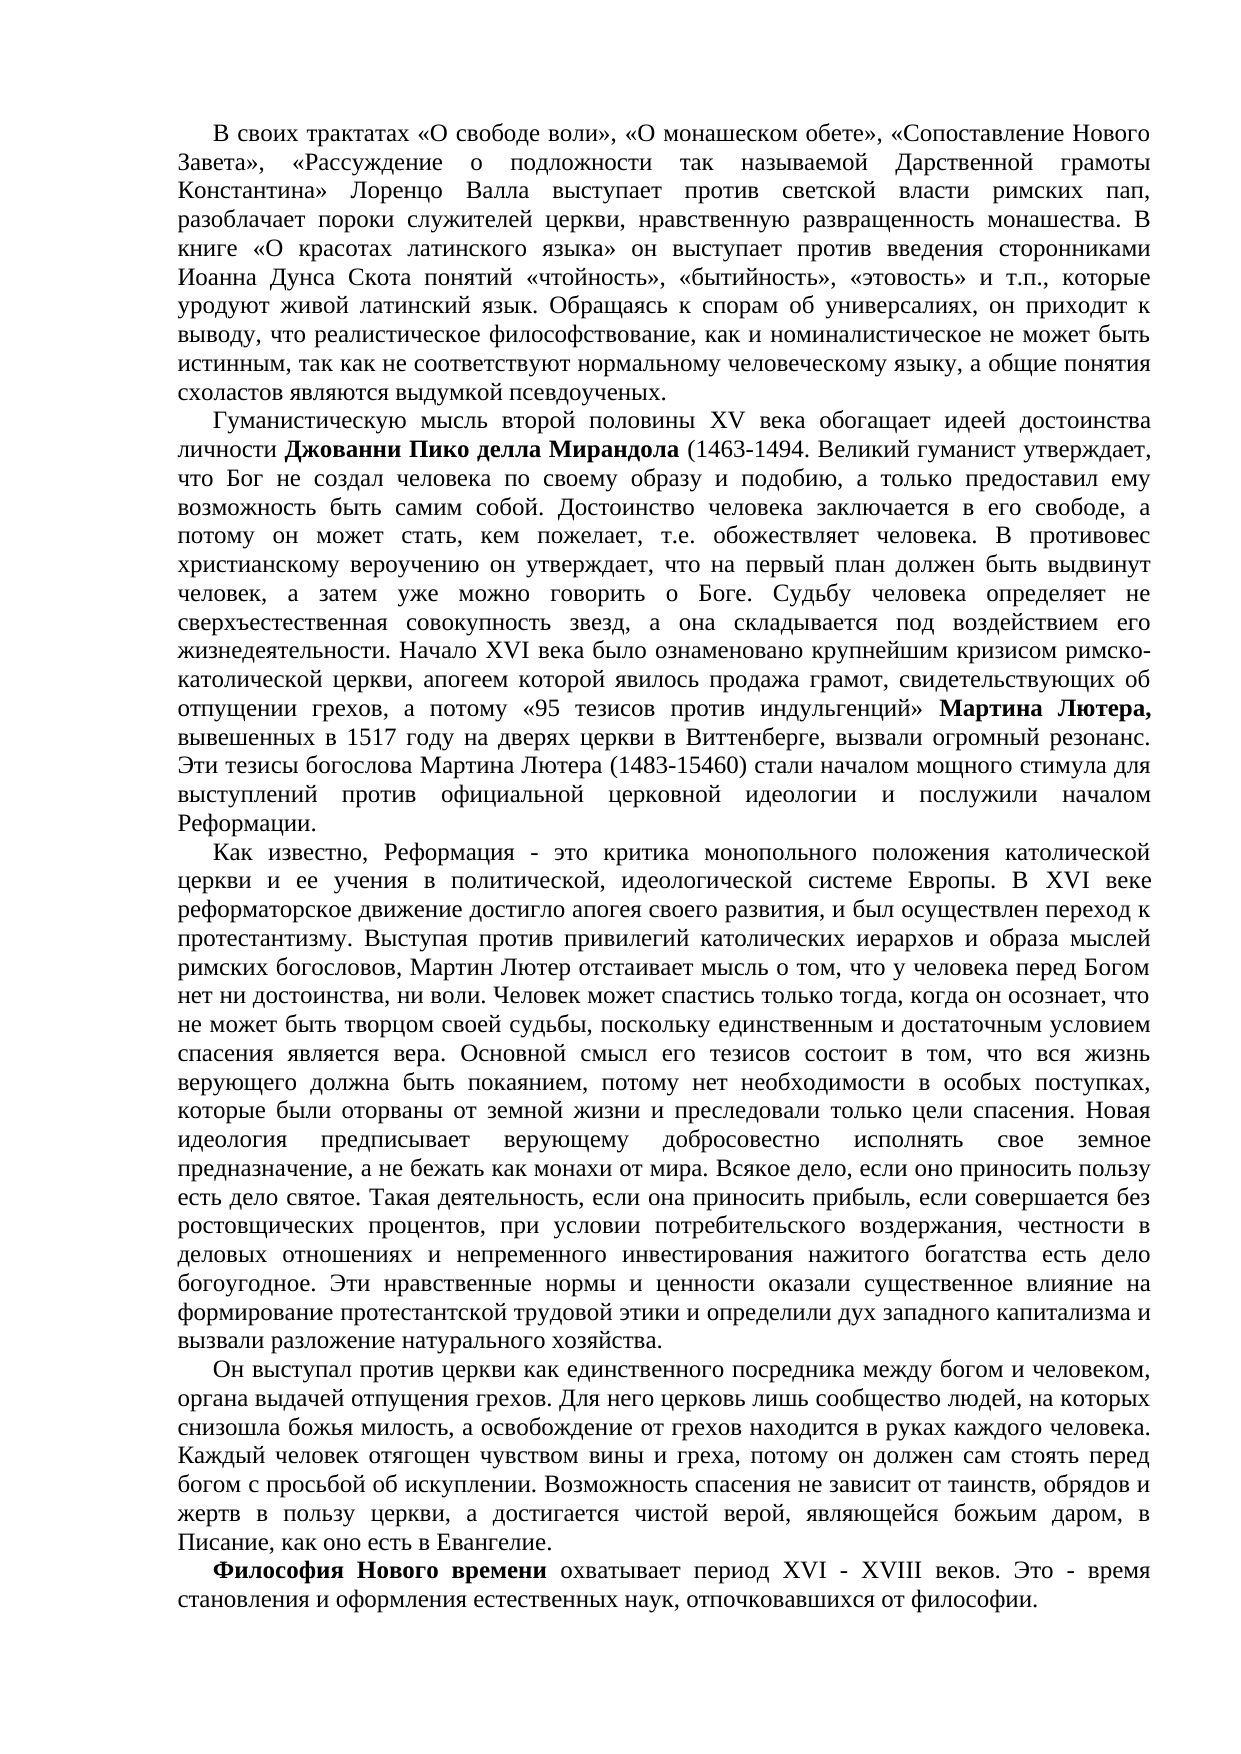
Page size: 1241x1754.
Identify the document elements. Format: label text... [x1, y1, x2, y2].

text В своих трактатах «О свободе воли», «О монашеском обете», «Сопоставление Нового Завета», «Рассуждение о подложности так называемой Дарственной грамоты Константина» Лоренцо Валла выступает против светской власти римских пап, разоблачает пороки служителей церкви, нравственную развращенность монашества. В книге «О красотах латинского языка» он выступает против введения сторонниками Иоанна Дунса Скота понятий «чтойность», «бытийность», «этовость» и т.п., которые уродуют живой латинский язык. Обращаясь к спорам об универсалиях, он приходит к выводу, что реалистическое философствование, как и номиналистическое не может быть истинным, так как не соответствуют нормальному человеческому языку, а общие понятия схоластов являются выдумкой псевдоученых. [177, 118, 1152, 406]
text Гуманистическую мысль второй половины XV века обогащает идеей достоинства личности Джованни Пико делла Мирандола (1463-1494. Великий гуманист утверждает, что Бог не создал человека по своему образу и подобию, а только предоставил ему возможность быть самим собой. Достоинство человека заключается в его свободе, а потому он может стать, кем пожелает, т.е. обожествляет человека. В противовес христианскому вероучению он утверждает, что на первый план должен быть выдвинут человек, а затем уже можно говорить о Боге. Судьбу человека определяет не сверхъестественная совокупность звезд, а она складывается под воздействием его жизнедеятельности. Начало XVI века было ознаменовано крупнейшим кризисом римско-католической церкви, апогеем которой явилось продажа грамот, свидетельствующих об отпущении грехов, а потому «95 тезисов против индульгенций» Мартина Лютера, вывешенных в 1517 году на дверях церкви в Виттенберге, вызвали огромный резонанс. Эти тезисы богослова Мартина Лютера (1483-15460) стали началом мощного стимула для выступлений против официальной церковной идеологии и послужили началом Реформации. [177, 406, 1152, 837]
text Как известно, Реформация - это критика монопольного положения католической церкви и ее учения в политической, идеологической системе Европы. В XVI веке реформаторское движение достигло апогея своего развития, и был осуществлен переход к протестантизму. Выступая против привилегий католических иерархов и образа мыслей римских богословов, Мартин Лютер отстаивает мысль о том, что у человека перед Богом нет ни достоинства, ни воли. Человек может спастись только тогда, когда он осознает, что не может быть творцом своей судьбы, поскольку единственным и достаточным условием спасения является вера. Основной смысл его тезисов состоит в том, что вся жизнь верующего должна быть покаянием, потому нет необходимости в особых поступках, которые были оторваны от земной жизни и преследовали только цели спасения. Новая идеология предписывает верующему добросовестно исполнять свое земное предназначение, а не бежать как монахи от мира. Всякое дело, если оно приносить пользу есть дело святое. Такая деятельность, если она приносить прибыль, если совершается без ростовщических процентов, при условии потребительского воздержания, честности в деловых отношениях и непременного инвестирования нажитого богатства есть дело богоугодное. Эти нравственные нормы и ценности оказали существенное влияние на формирование протестантской трудовой этики и определили дух западного капитализма и вызвали разложение натурального хозяйства. [177, 837, 1152, 1354]
text Философия Нового времени охватывает период XVI - XVIII веков. Это - время становления и оформления естественных наук, отпочковавшихся от философии. [177, 1556, 1152, 1613]
text Он выступал против церкви как единственного посредника между богом и человеком, органа выдачей отпущения грехов. Для него церковь лишь сообщество людей, на которых снизошла божья милость, а освобождение от грехов находится в руках каждого человека. Каждый человек отягощен чувством вины и греха, потому он должен сам стоять перед богом с просьбой об искуплении. Возможность спасения не зависит от таинств, обрядов и жертв в пользу церкви, а достигается чистой верой, являющейся божьим даром, в Писание, как оно есть в Евангелие. [177, 1354, 1152, 1556]
